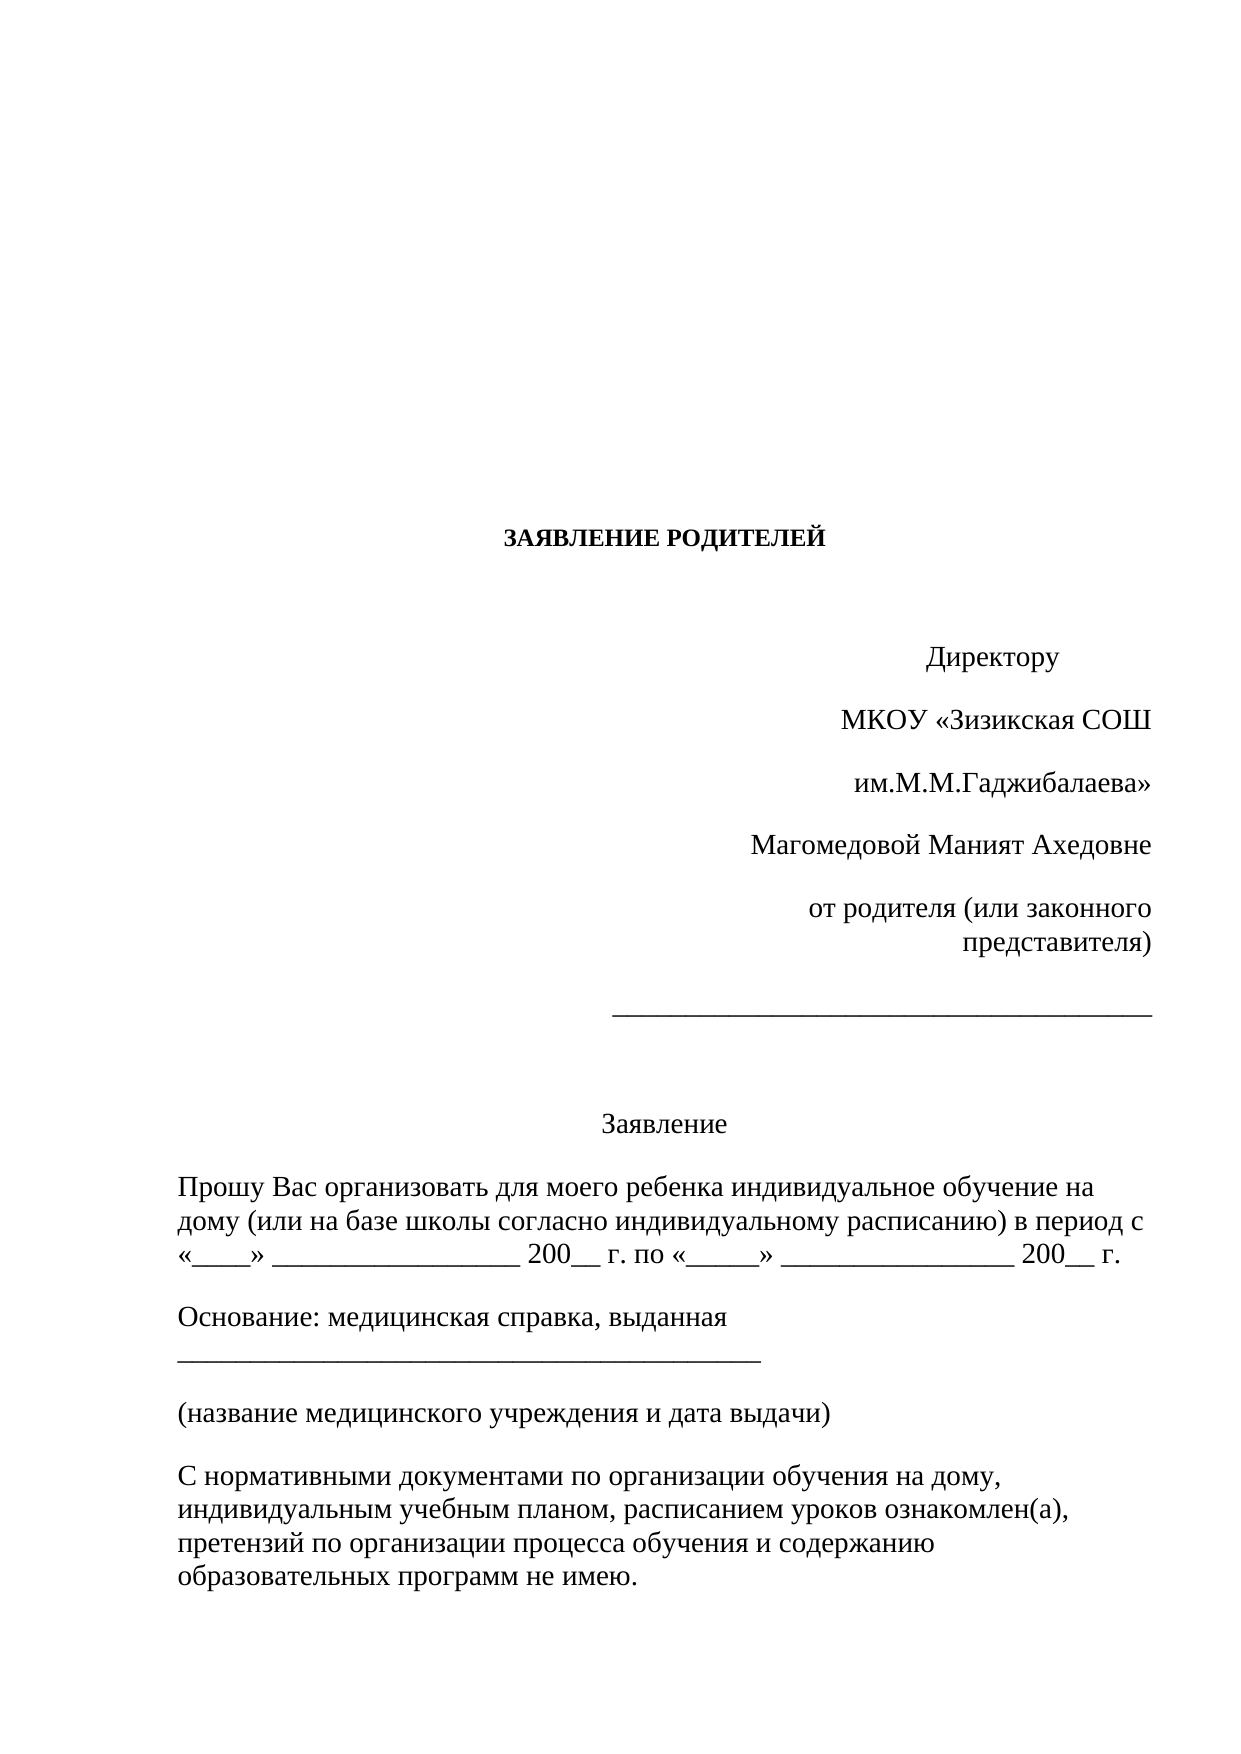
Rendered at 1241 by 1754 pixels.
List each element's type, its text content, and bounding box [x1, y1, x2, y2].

text ЗАЯВЛЕНИЕ РОДИТЕЛЕЙ [177, 523, 1152, 552]
text С нормативными документами по организации обучения на дому, индивидуальным учебным планом, расписанием уроков ознакомлен(а), претензий по организации процесса обучения и содержанию образовательных программ не имею. [177, 1458, 1152, 1592]
text Директору [177, 639, 1152, 673]
text им.М.М.Гаджибалаева» [177, 765, 1152, 798]
text Прошу Вас организовать для моего ребенка индивидуальное обучение на дому (или на базе школы согласно индивидуальному расписанию) в период с «____» _________________ 200__ г. по «_____» ________________ 200__ г. [177, 1169, 1152, 1270]
text (название медицинского учреждения и дата выдачи) [177, 1395, 1152, 1429]
text Заявление [177, 1106, 1152, 1140]
text _____________________________________ [177, 986, 1152, 1020]
text от родителя (или законного представителя) [177, 890, 1152, 957]
text МКОУ «Зизикская СОШ [177, 702, 1152, 736]
text Основание: медицинская справка, выданная ________________________________________ [177, 1299, 1152, 1366]
text Магомедовой Маният Ахедовне [177, 827, 1152, 861]
